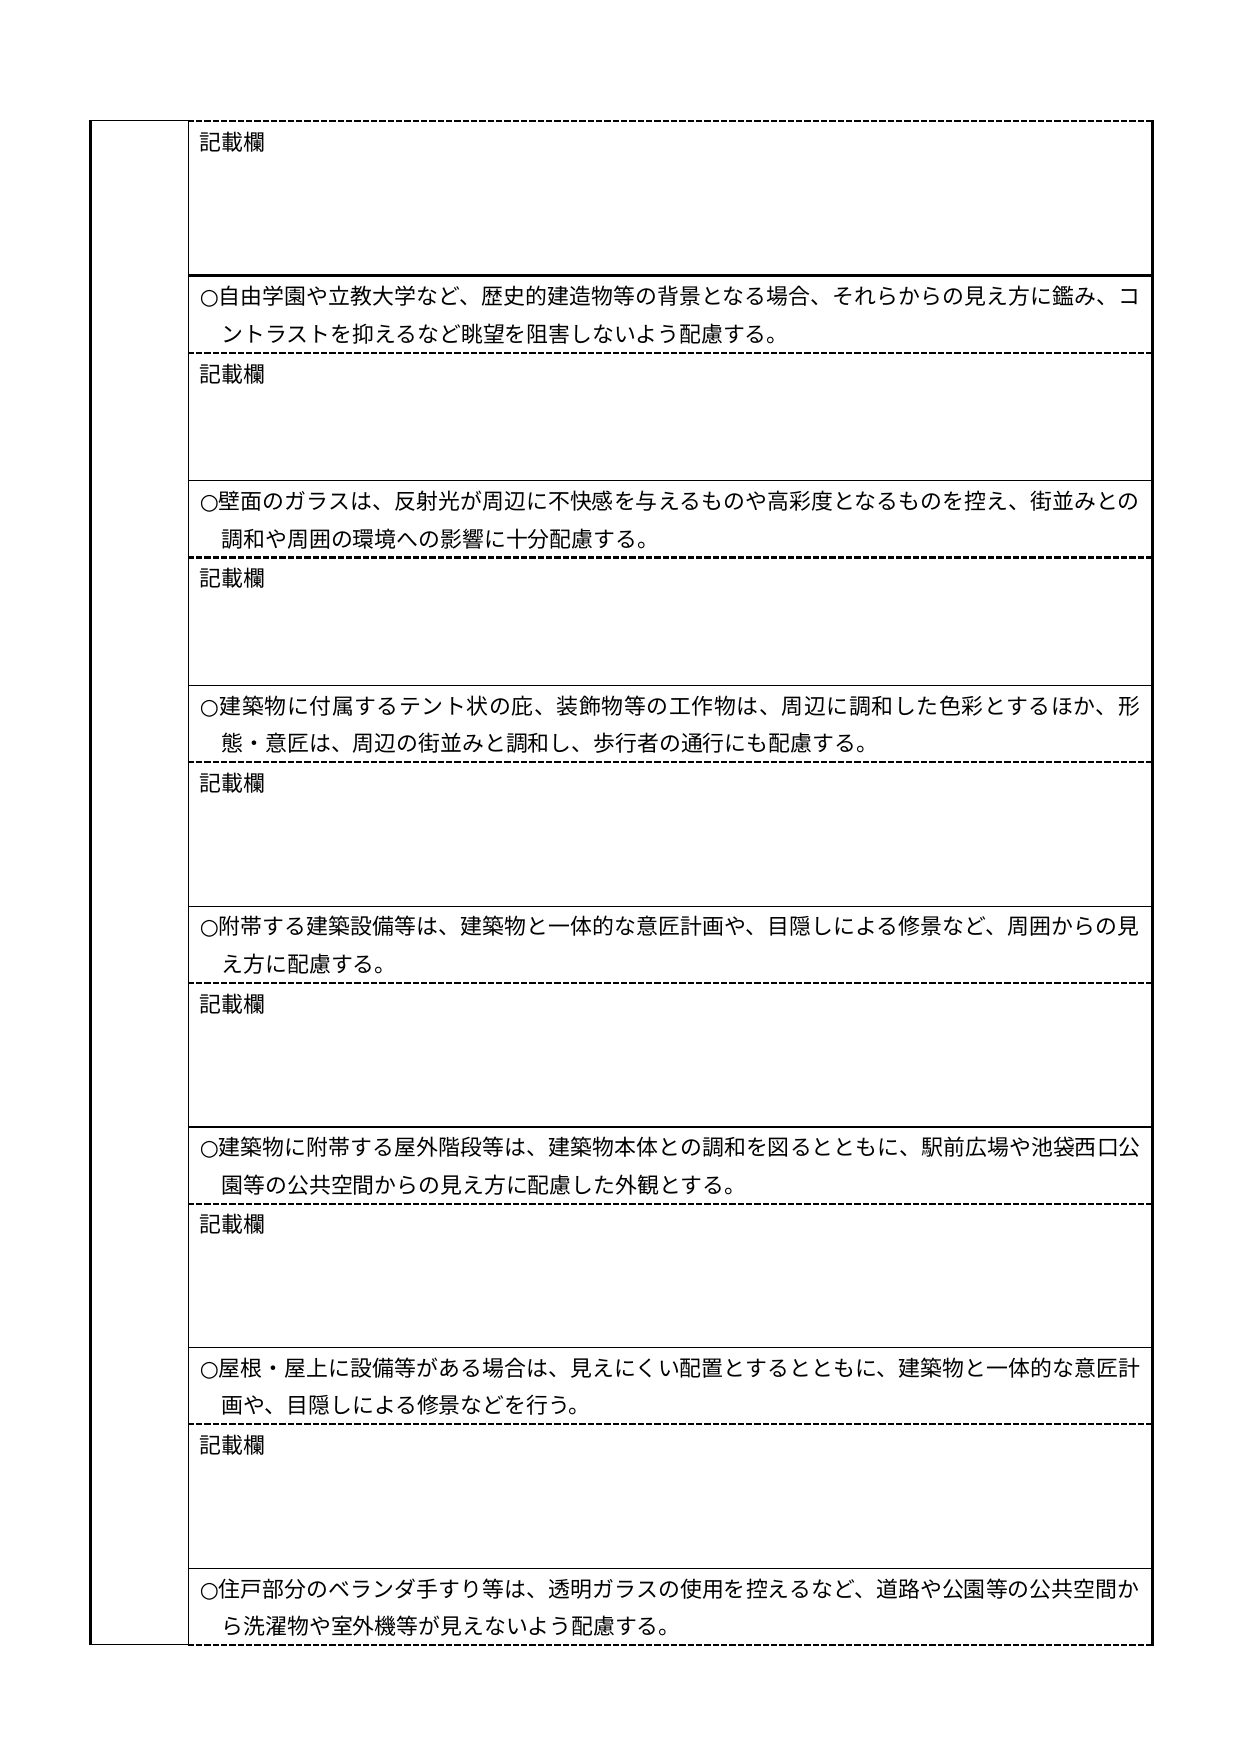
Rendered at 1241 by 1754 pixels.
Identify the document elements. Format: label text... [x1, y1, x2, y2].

table_cell ○壁面のガラスは、反射光が周辺に不快感を与えるものや高彩度となるものを控え、街並みとの調和や周囲の環境への影響に十分配慮する。 [189, 481, 1151, 556]
table_cell 記載欄 [189, 1423, 1151, 1568]
table_cell ○住戸部分のベランダ手すり等は、透明ガラスの使用を控えるなど、道路や公園等の公共空間から洗濯物や室外機等が見えないよう配慮する。 [189, 1569, 1151, 1644]
table_cell 記載欄 [189, 120, 1151, 273]
table_cell 記載欄 [189, 352, 1151, 480]
table_cell ○自由学園や立教大学など、歴史的建造物等の背景となる場合、それらからの見え方に鑑み、コントラストを抑えるなど眺望を阻害しないよう配慮する。 [189, 277, 1151, 352]
table_cell ○屋根・屋上に設備等がある場合は、見えにくい配置とするとともに、建築物と一体的な意匠計画や、目隠しによる修景などを行う。 [189, 1348, 1151, 1423]
table_cell 記載欄 [189, 1203, 1151, 1347]
table_cell ○建築物に付属するテント状の庇、装飾物等の工作物は、周辺に調和した色彩とするほか、形態・意匠は、周辺の街並みと調和し、歩行者の通行にも配慮する。 [189, 686, 1151, 761]
table_cell ○建築物に附帯する屋外階段等は、建築物本体との調和を図るとともに、駅前広場や池袋西口公園等の公共空間からの見え方に配慮した外観とする。 [189, 1128, 1151, 1202]
table_cell 記載欄 [189, 761, 1151, 906]
table_cell 記載欄 [189, 982, 1151, 1126]
table_cell ○附帯する建築設備等は、建築物と一体的な意匠計画や、目隠しによる修景など、周囲からの見え方に配慮する。 [189, 907, 1151, 982]
table_cell 記載欄 [189, 556, 1151, 685]
